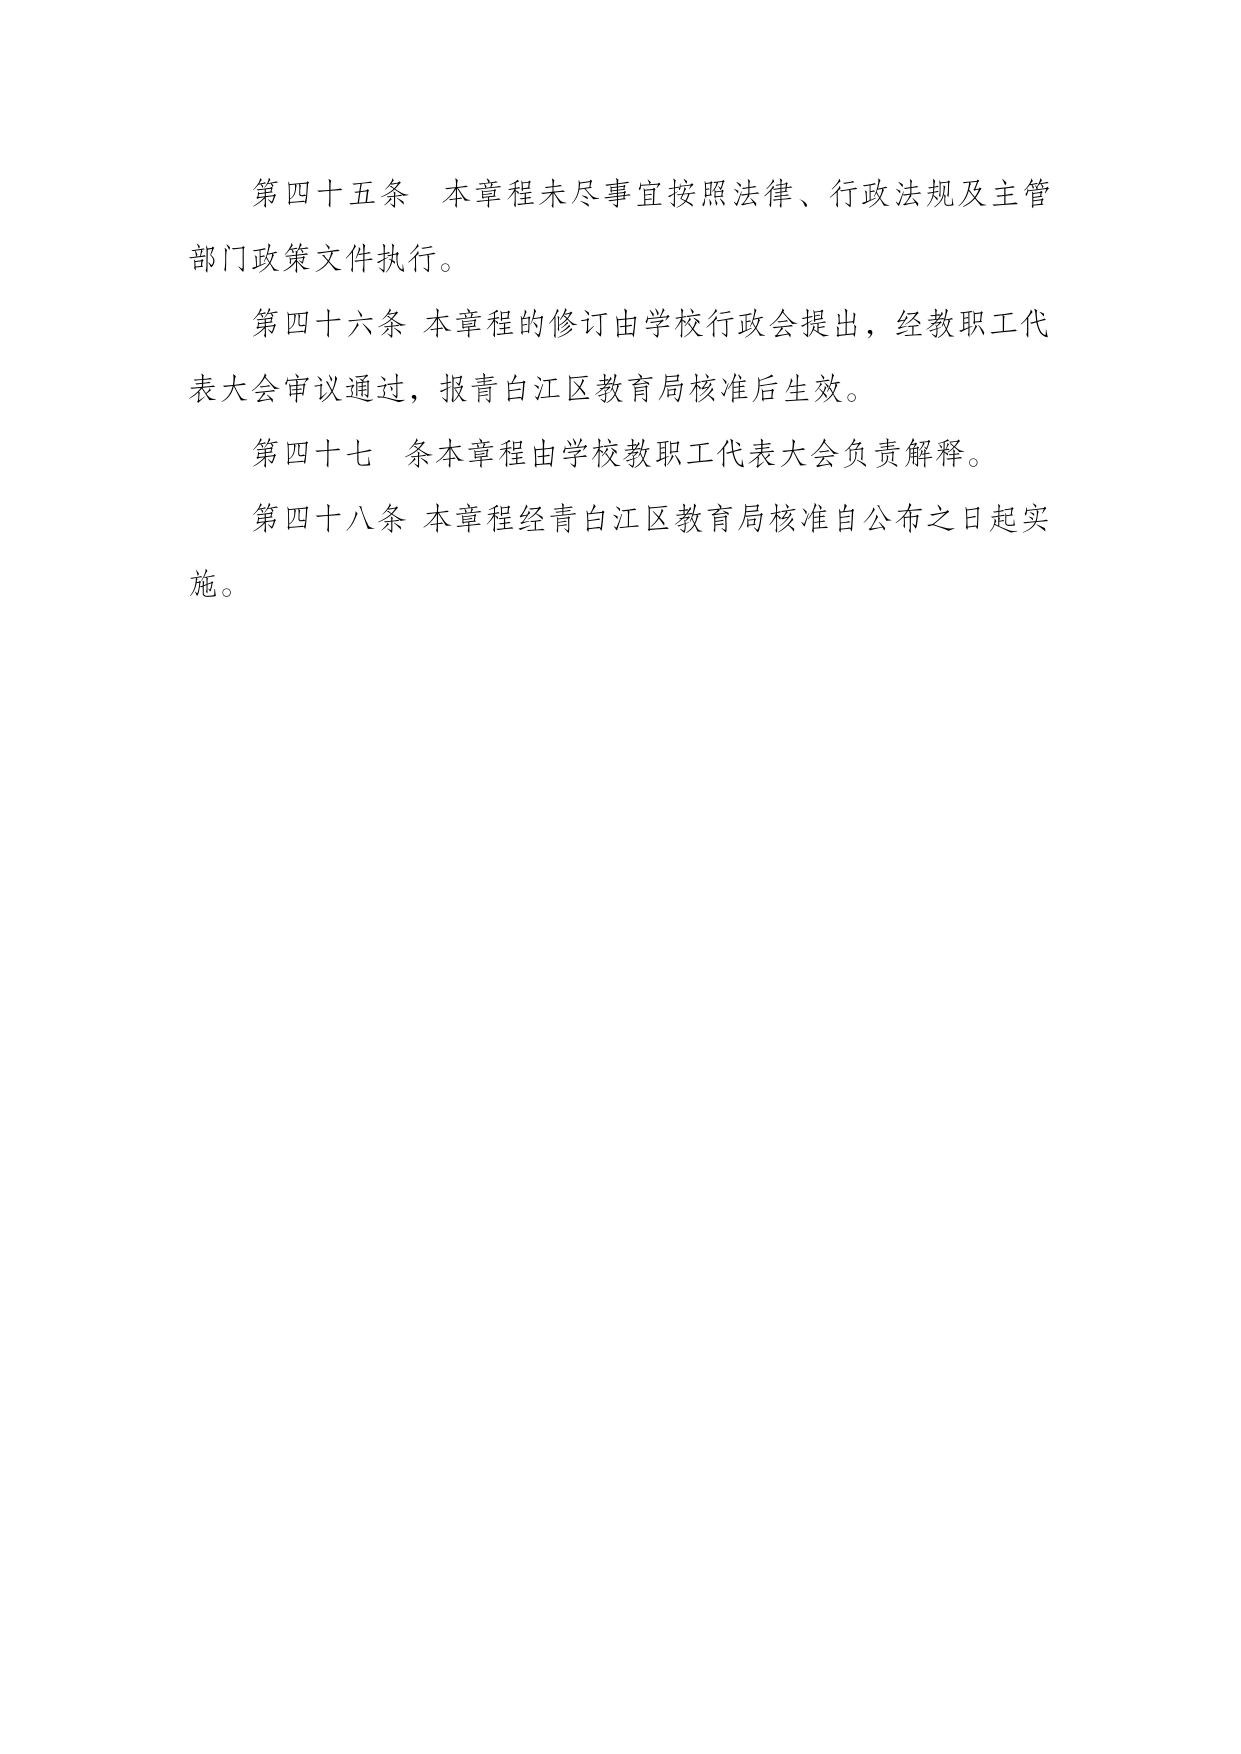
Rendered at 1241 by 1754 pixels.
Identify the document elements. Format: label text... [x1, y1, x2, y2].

text 第四十五条 本章程未尽事宜按照法律、行政法规及主管部门政策文件执行。 [187, 162, 1053, 292]
text 第四十七 条本章程由学校教职工代表大会负责解释。 [187, 422, 1053, 487]
text 第四十八条 本章程经青白江区教育局核准自公布之日起实施。 [187, 487, 1053, 617]
text 第四十六条 本章程的修订由学校行政会提出，经教职工代表大会审议通过，报青白江区教育局核准后生效。 [187, 292, 1053, 422]
